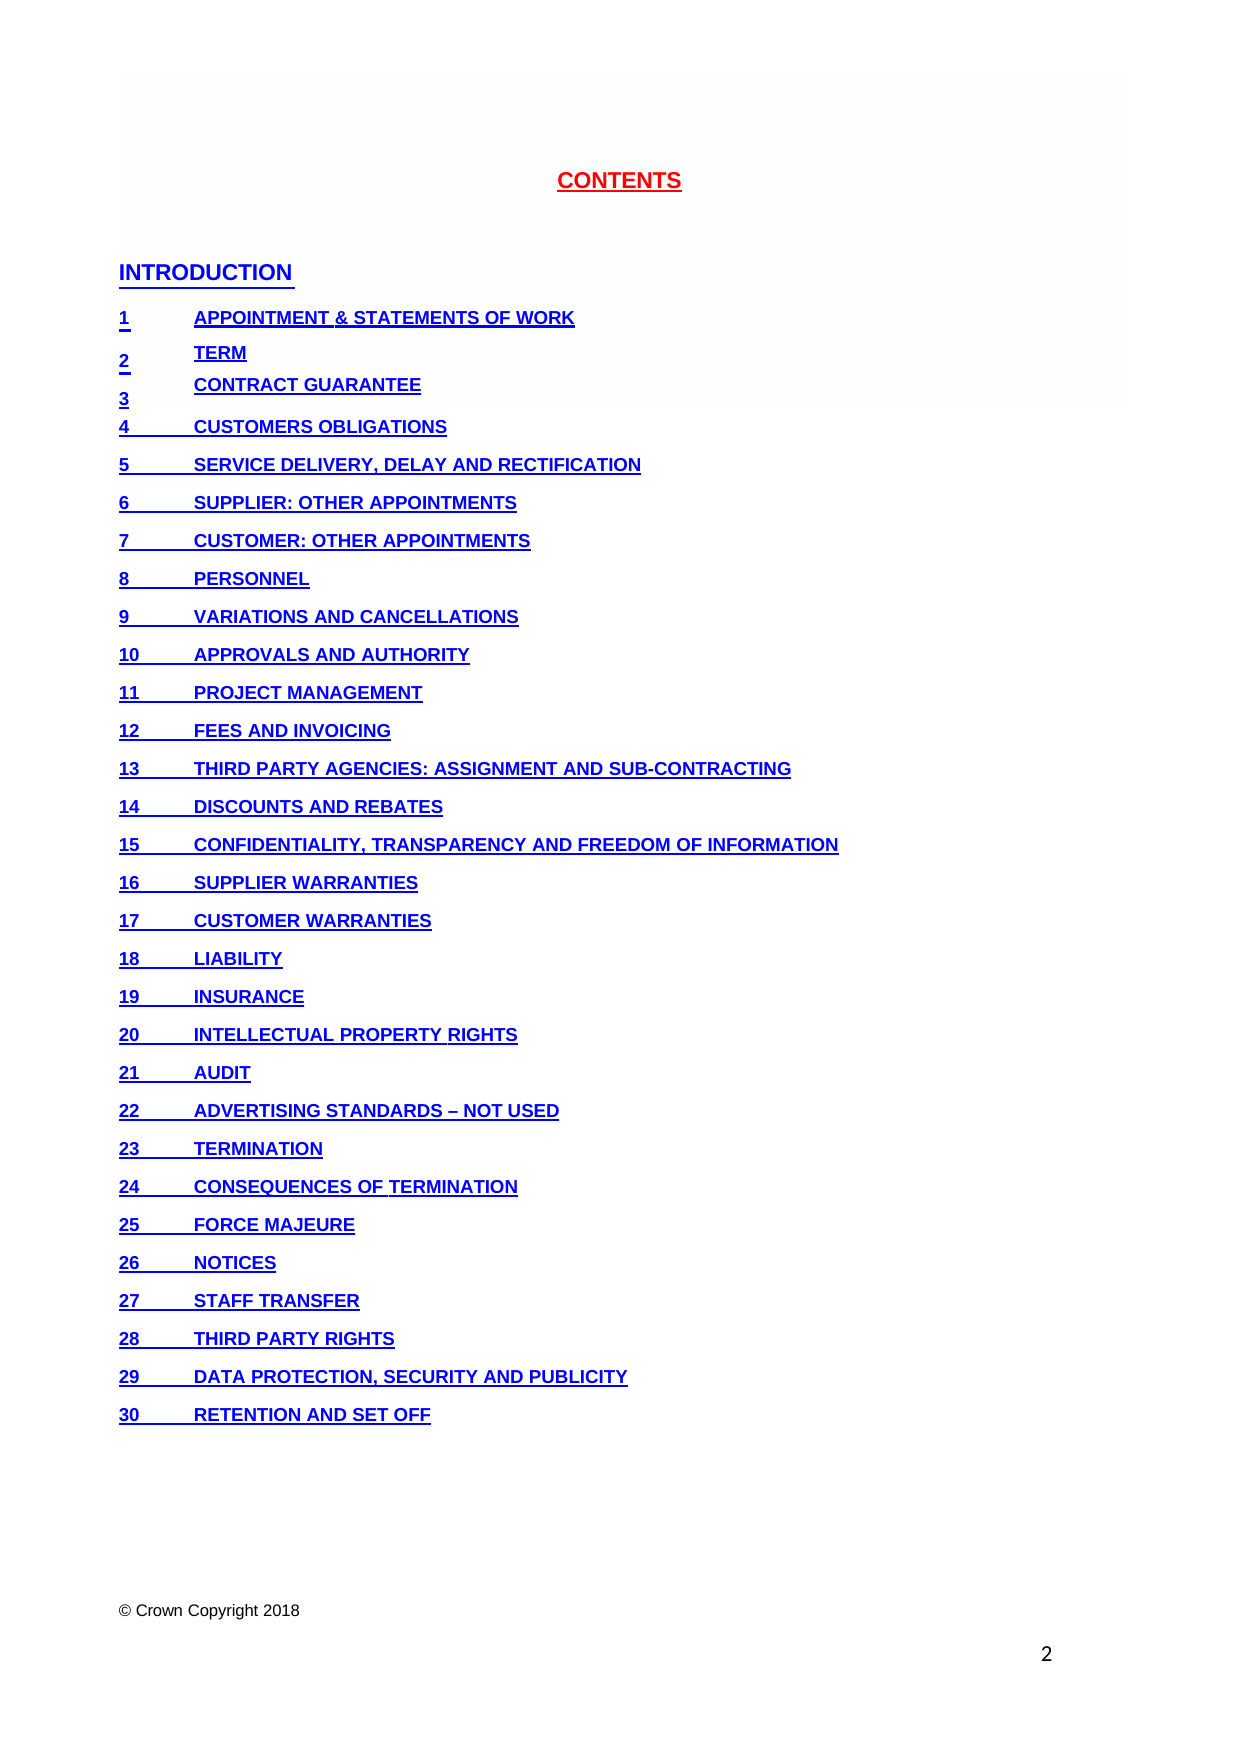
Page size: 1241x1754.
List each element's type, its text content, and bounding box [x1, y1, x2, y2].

subtitle STAFF TRANSFER [119, 1290, 1134, 1311]
list DATA PROTECTION, SECURITY AND PUBLICITY [119, 1366, 1134, 1388]
list INTELLECTUAL PROPERTY RIGHTS [119, 1024, 1134, 1046]
list VARIATIONS AND CANCELLATIONS [119, 606, 1134, 627]
list DISCOUNTS AND REBATES [119, 796, 1134, 818]
list CONSEQUENCES OF TERMINATION [119, 1176, 1134, 1198]
table_header CONTENTS [295, 73, 1123, 286]
list CUSTOMERS OBLIGATIONS [119, 416, 1134, 437]
list FEES AND INVOICING [119, 720, 1134, 742]
list CONFIDENTIALITY, TRANSPARENCY AND FREEDOM OF INFORMATION [119, 834, 1134, 856]
list APPROVALS AND AUTHORITY [119, 644, 1134, 666]
list TERMINATION [119, 1138, 1134, 1160]
list ADVERTISING STANDARDS – NOT USED [119, 1100, 1134, 1121]
list SUPPLIER: OTHER APPOINTMENTS [119, 492, 1134, 514]
list SUPPLIER WARRANTIES [119, 872, 1134, 893]
list PROJECT MANAGEMENT [119, 682, 1134, 704]
list PERSONNEL [119, 568, 1134, 589]
list INSURANCE [119, 986, 1134, 1008]
table_header INTRODUCTION [119, 73, 294, 286]
list SERVICE DELIVERY, DELAY AND RECTIFICATION [119, 454, 1134, 476]
list AUDIT [119, 1062, 1134, 1083]
list RETENTION AND SET OFF [119, 1404, 1134, 1426]
table_cell APPOINTMENT & STATEMENTS OF WORK TERM CONTRACT GUARANTEE [131, 286, 1123, 408]
list THIRD PARTY AGENCIES: ASSIGNMENT AND SUB-CONTRACTING [119, 758, 1134, 779]
list CUSTOMER WARRANTIES [119, 910, 1134, 932]
list LIABILITY [119, 948, 1134, 969]
list CUSTOMER: OTHER APPOINTMENTS [119, 530, 1134, 552]
list FORCE MAJEURE [119, 1214, 1134, 1236]
list THIRD PARTY RIGHTS [119, 1328, 1134, 1350]
list NOTICES [119, 1252, 1134, 1273]
